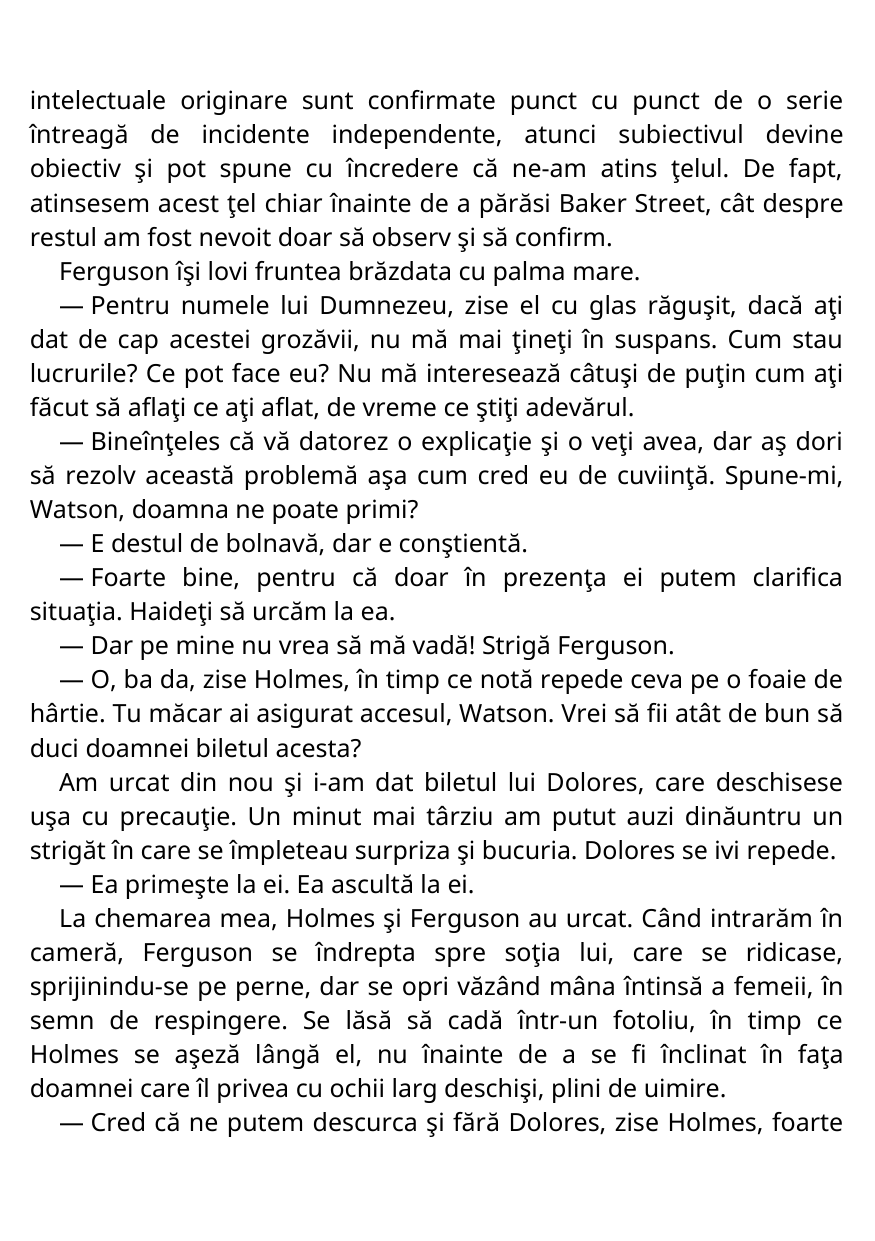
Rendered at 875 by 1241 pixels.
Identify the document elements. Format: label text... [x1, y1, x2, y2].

text — O, ba da, zise Holmes, în timp ce notă repede ceva pe o foaie de hârtie. Tu măcar ai asigurat accesul, Watson. Vrei să fii atât de bun să duci doamnei biletul acesta? [29, 662, 844, 764]
text — Bineînţeles că vă datorez o explicaţie şi o veţi avea, dar aş dori să rezolv această problemă aşa cum cred eu de cuviinţă. Spune-mi, Watson, doamna ne poate primi? [29, 424, 844, 526]
text La chemarea mea, Holmes şi Ferguson au urcat. Când intrarăm în cameră, Ferguson se îndrepta spre soţia lui, care se ridicase, sprijinindu-se pe perne, dar se opri văzând mâna întinsă a femeii, în semn de respingere. Se lăsă să cadă într-un fotoliu, în timp ce Holmes se aşeză lângă el, nu înainte de a se fi înclinat în faţa doamnei care îl privea cu ochii larg deschişi, plini de uimire. [29, 901, 844, 1105]
text — Dar pe mine nu vrea să mă vadă! Strigă Ferguson. [29, 628, 844, 662]
text Am urcat din nou şi i-am dat biletul lui Dolores, care deschisese uşa cu precauţie. Un minut mai târziu am putut auzi dinăuntru un strigăt în care se împleteau surpriza şi bucuria. Dolores se ivi repede. [29, 764, 844, 866]
text — Pentru numele lui Dumnezeu, zise el cu glas răguşit, dacă aţi dat de cap acestei grozăvii, nu mă mai ţineţi în suspans. Cum stau lucrurile? Ce pot face eu? Nu mă interesează câtuşi de puţin cum aţi făcut să aflaţi ce aţi aflat, de vreme ce ştiţi adevărul. [29, 287, 844, 424]
text — Ea primeşte la ei. Ea ascultă la ei. [29, 866, 844, 901]
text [29, 1105, 844, 1139]
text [29, 83, 844, 253]
text Ferguson îşi lovi fruntea brăzdata cu palma mare. [29, 253, 844, 287]
text — Foarte bine, pentru că doar în prezenţa ei putem clarifica situaţia. Haideţi să urcăm la ea. [29, 560, 844, 628]
text — E destul de bolnavă, dar e conştientă. [29, 526, 844, 560]
